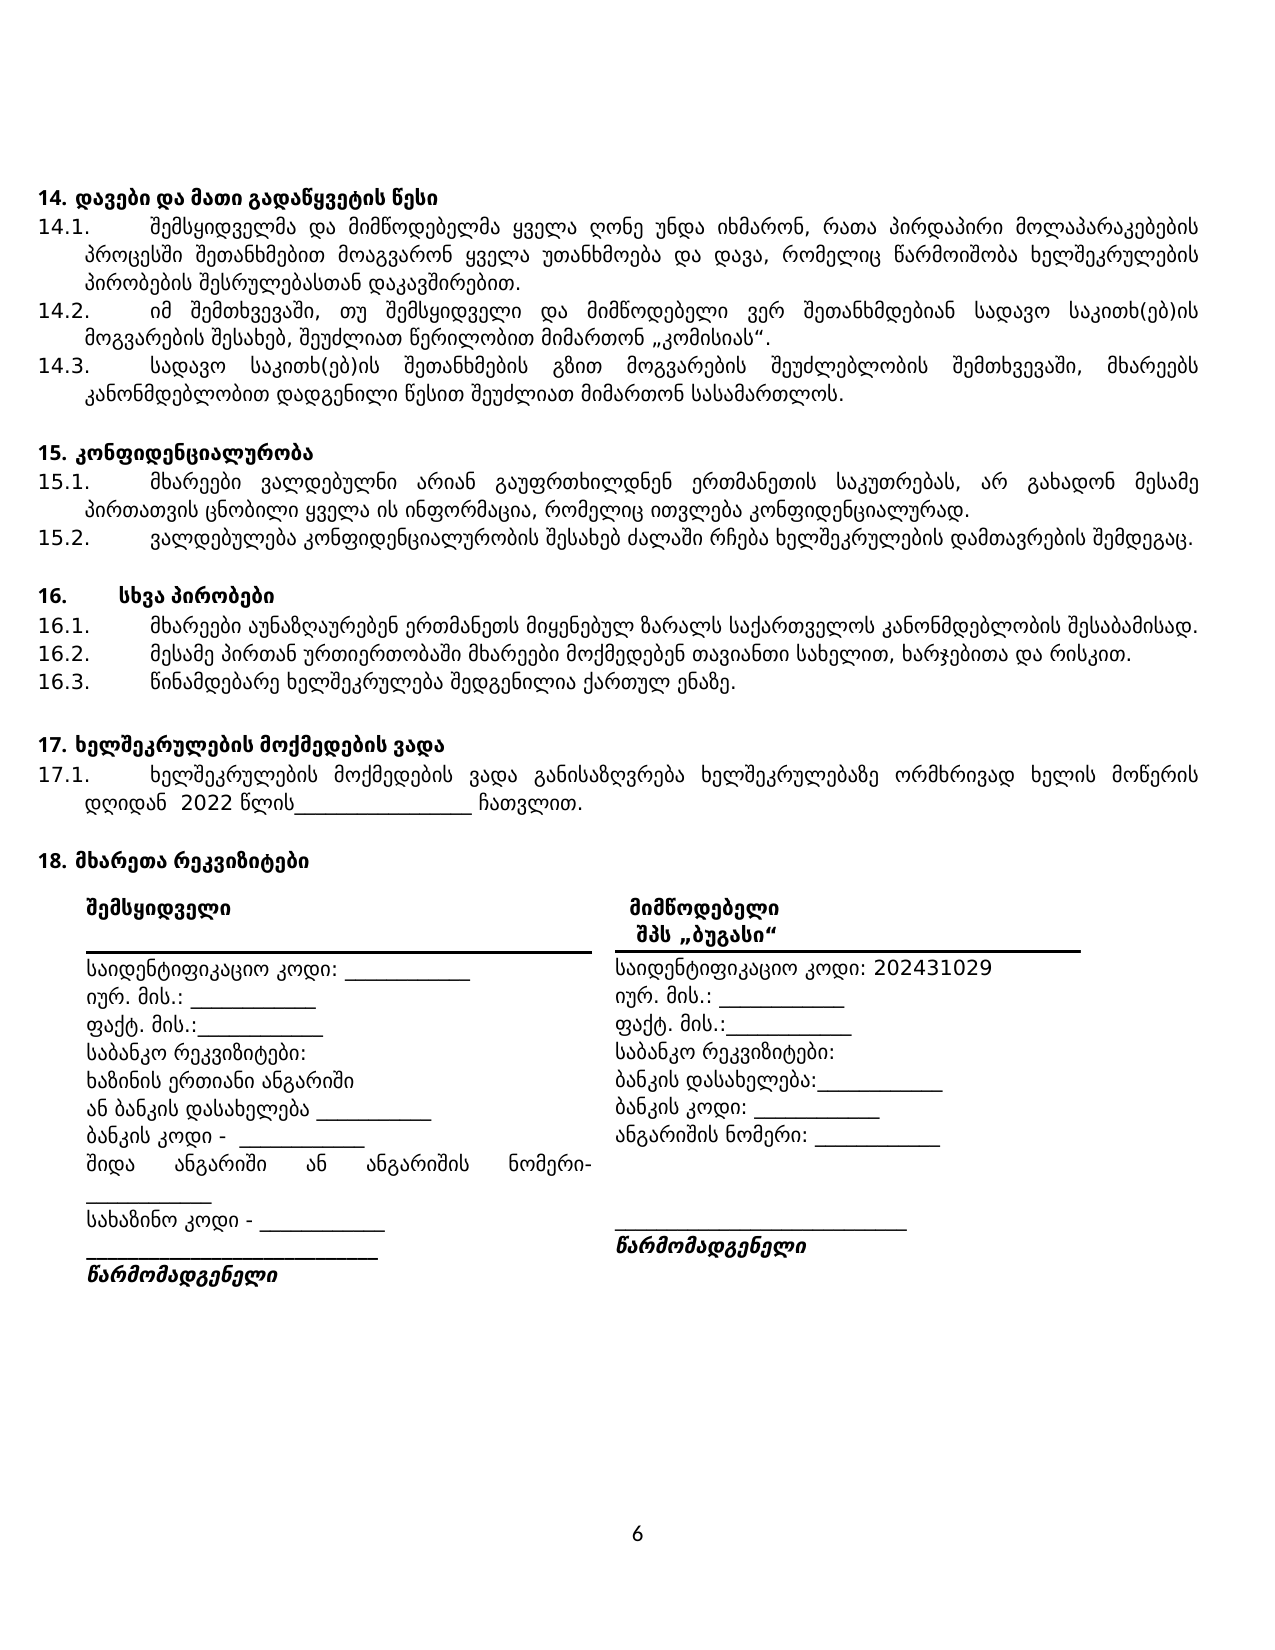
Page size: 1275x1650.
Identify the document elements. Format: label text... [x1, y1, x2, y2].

list მხარეთა რეკვიზიტები [37, 846, 1200, 875]
list იმ შემთხვევაში, თუ შემსყიდველი და მიმწოდებელი ვერ შეთანხმდებიან სადავო საკითხ(ებ)ის მოგვარების შესახებ, შეუძლიათ წერილობით მიმართონ „კომისიას“. [37, 299, 1200, 351]
list ხელშეკრულების მოქმედების ვადა განისაზღვრება ხელშეკრულებაზე ორმხრივად ხელის მოწერის დღიდან 2022 წლის_________________ ჩათვლით. [37, 763, 1200, 815]
list მხარეები ვალდებულნი არიან გაუფრთხილდნენ ერთმანეთის საკუთრებას, არ გახადონ მესამე პირთათვის ცნობილი ყველა ის ინფორმაცია, რომელიც ითვლება კონფიდენციალურად. [37, 470, 1200, 522]
list სხვა პირობები [37, 582, 1200, 610]
list დავები და მათი გადაწყვეტის წესი [37, 183, 1200, 211]
list მხარეები აუნაზღაურებენ ერთმანეთს მიყენებულ ზარალს საქართველოს კანონმდებლობის შესაბამისად. [37, 614, 1200, 638]
list სადავო საკითხ(ებ)ის შეთანხმების გზით მოგვარების შეუძლებლობის შემთხვევაში, მხარეებს კანონმდებლობით დადგენილი წესით შეუძლიათ მიმართონ სასამართლოს. [37, 354, 1200, 406]
list კონფიდენციალურობა [37, 438, 1200, 466]
list შემსყიდველმა და მიმწოდებელმა ყველა ღონე უნდა იხმარონ, რათა პირდაპირი მოლაპარაკებების პროცესში შეთანხმებით მოაგვარონ ყველა უთანხმოება და დავა, რომელიც წარმოიშობა ხელშეკრულების პირობების შესრულებასთან დაკავშირებით. [37, 215, 1200, 295]
list ვალდებულება კონფიდენციალურობის შესახებ ძალაში რჩება ხელშეკრულების დამთავრების შემდეგაც. [37, 526, 1200, 550]
table_header მიმწოდებელი შპს „ბუგასი“ საიდენტიფიკაციო კოდი: 202431029 იურ. მის.: ____________ ფაქტ. მის.:____________ საბანკო რეკვიზიტები: ბანკის დასახელება:____________ ბანკის კოდი: ____________ ანგარიშის ნომერი: ____________ ____________________________ წარმომადგენელი [604, 896, 1092, 1319]
list ხელშეკრულების მოქმედების ვადა [37, 730, 1200, 759]
table_header შემსყიდველი საიდენტიფიკაციო კოდი: ____________ იურ. მის.: ____________ ფაქტ. მის.:____________ საბანკო რეკვიზიტები: ხაზინის ერთიანი ანგარიში ან ბანკის დასახელება ___________ ბანკის კოდი - ____________ შიდა ანგარიში ან ანგარიშის ნომერი- ____________ სახაზინო კოდი - ____________ ____________________________ წარმომადგენელი [75, 896, 603, 1319]
list წინამდებარე ხელშეკრულება შედგენილია ქართულ ენაზე. [37, 670, 1200, 694]
list მესამე პირთან ურთიერთობაში მხარეები მოქმედებენ თავიანთი სახელით, ხარჯებითა და რისკით. [37, 642, 1200, 666]
